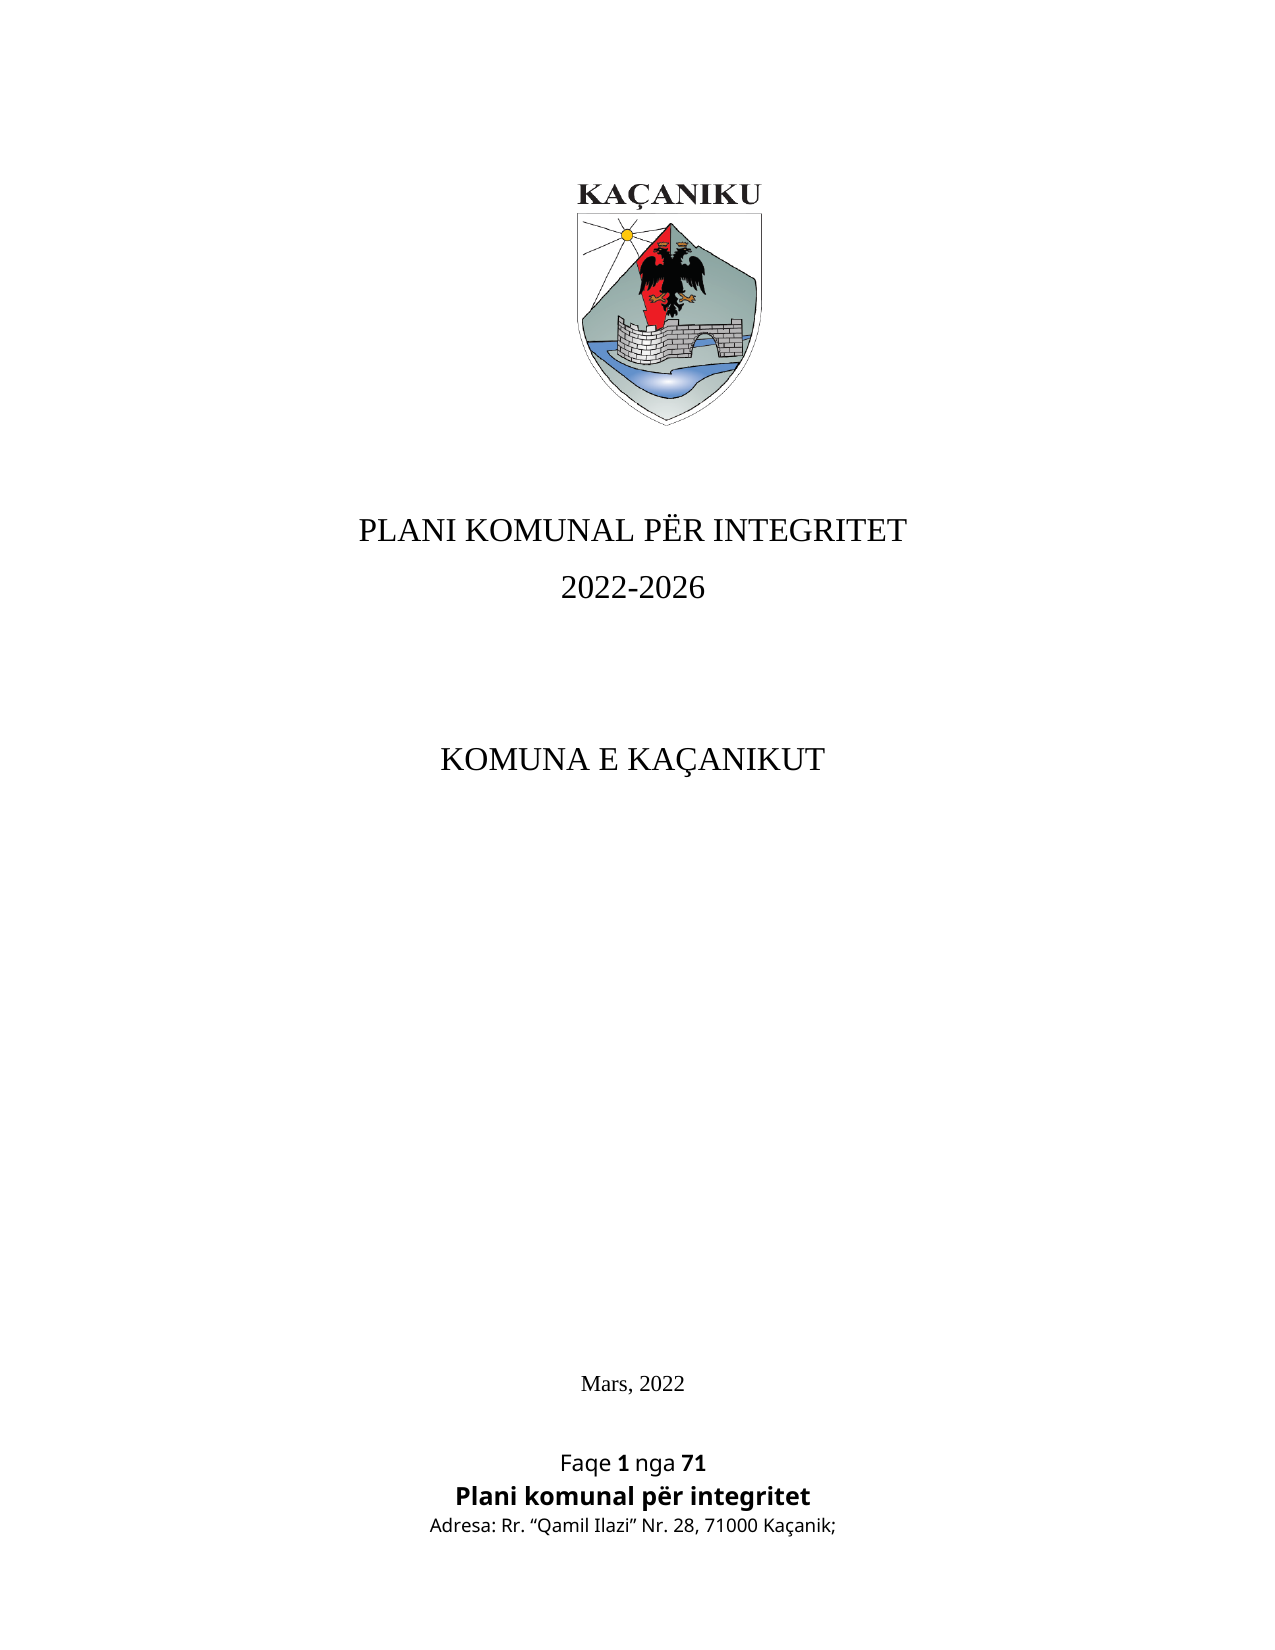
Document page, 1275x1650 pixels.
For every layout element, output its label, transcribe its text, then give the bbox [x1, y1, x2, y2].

text PLANI KOMUNAL PËR INTEGRITET [122, 510, 1144, 548]
picture [567, 180, 774, 435]
text KOMUNA E KAÇANIKUT [122, 739, 1144, 778]
text Mars, 2022 [122, 1369, 1144, 1396]
text 2022-2026 [122, 567, 1144, 606]
